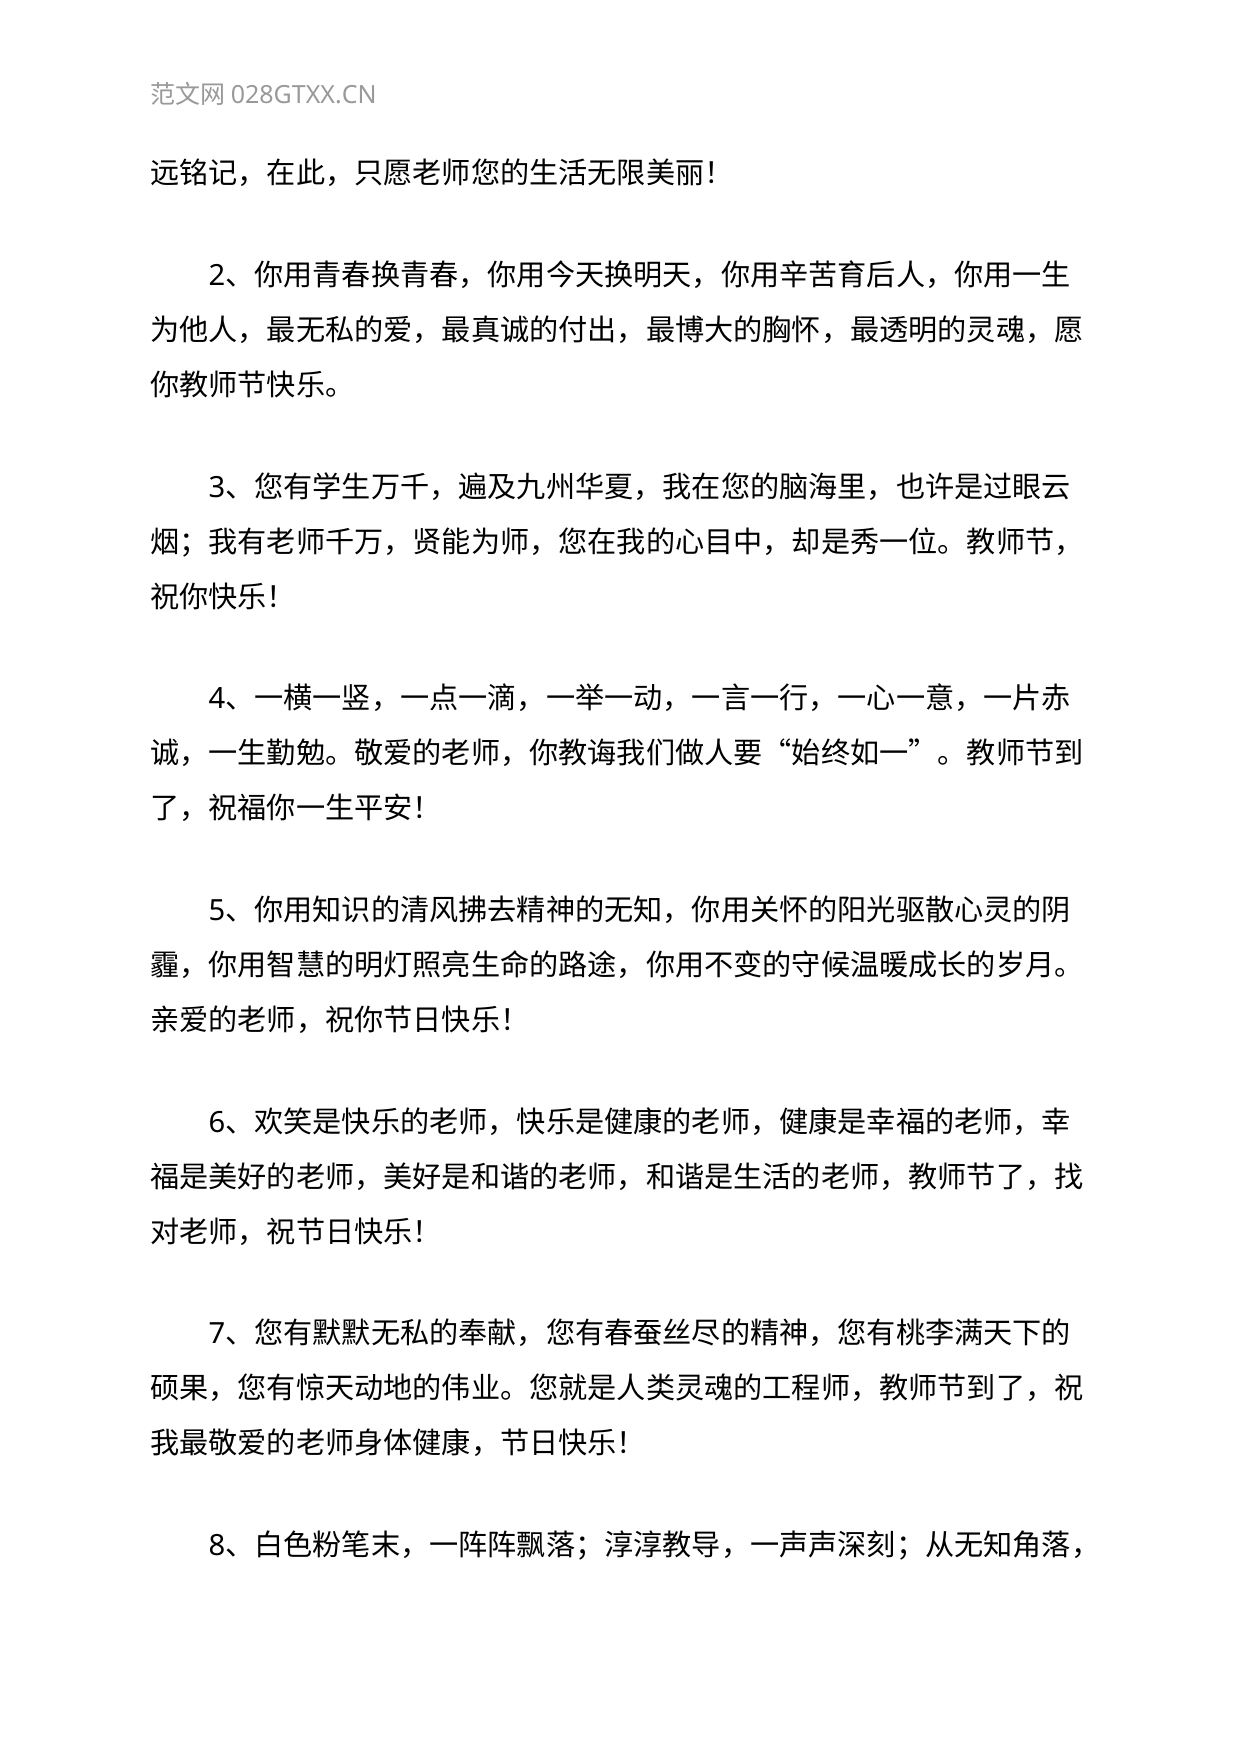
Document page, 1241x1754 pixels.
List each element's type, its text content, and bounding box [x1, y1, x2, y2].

text 2、你用青春换青春，你用今天换明天，你用辛苦育后人，你用一生为他人，最无私的爱，最真诚的付出，最博大的胸怀，最透明的灵魂，愿你教师节快乐。 [150, 252, 1090, 404]
text 5、你用知识的清风拂去精神的无知，你用关怀的阳光驱散心灵的阴霾，你用智慧的明灯照亮生命的路途，你用不变的守候温暖成长的岁月。亲爱的老师，祝你节日快乐！ [150, 887, 1090, 1039]
text 3、您有学生万千，遍及九州华夏，我在您的脑海里，也许是过眼云烟；我有老师千万，贤能为师，您在我的心目中，却是秀一位。教师节，祝你快乐！ [150, 463, 1090, 616]
text 6、欢笑是快乐的老师，快乐是健康的老师，健康是幸福的老师，幸福是美好的老师，美好是和谐的老师，和谐是生活的老师，教师节了，找对老师，祝节日快乐！ [150, 1098, 1090, 1251]
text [150, 1522, 1090, 1564]
text 4、一横一竖，一点一滴，一举一动，一言一行，一心一意，一片赤诚，一生勤勉。敬爱的老师，你教诲我们做人要“始终如一”。教师节到了，祝福你一生平安！ [150, 675, 1090, 827]
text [150, 150, 1090, 192]
text 7、您有默默无私的奉献，您有春蚕丝尽的精神，您有桃李满天下的硕果，您有惊天动地的伟业。您就是人类灵魂的工程师，教师节到了，祝我最敬爱的老师身体健康，节日快乐！ [150, 1310, 1090, 1462]
